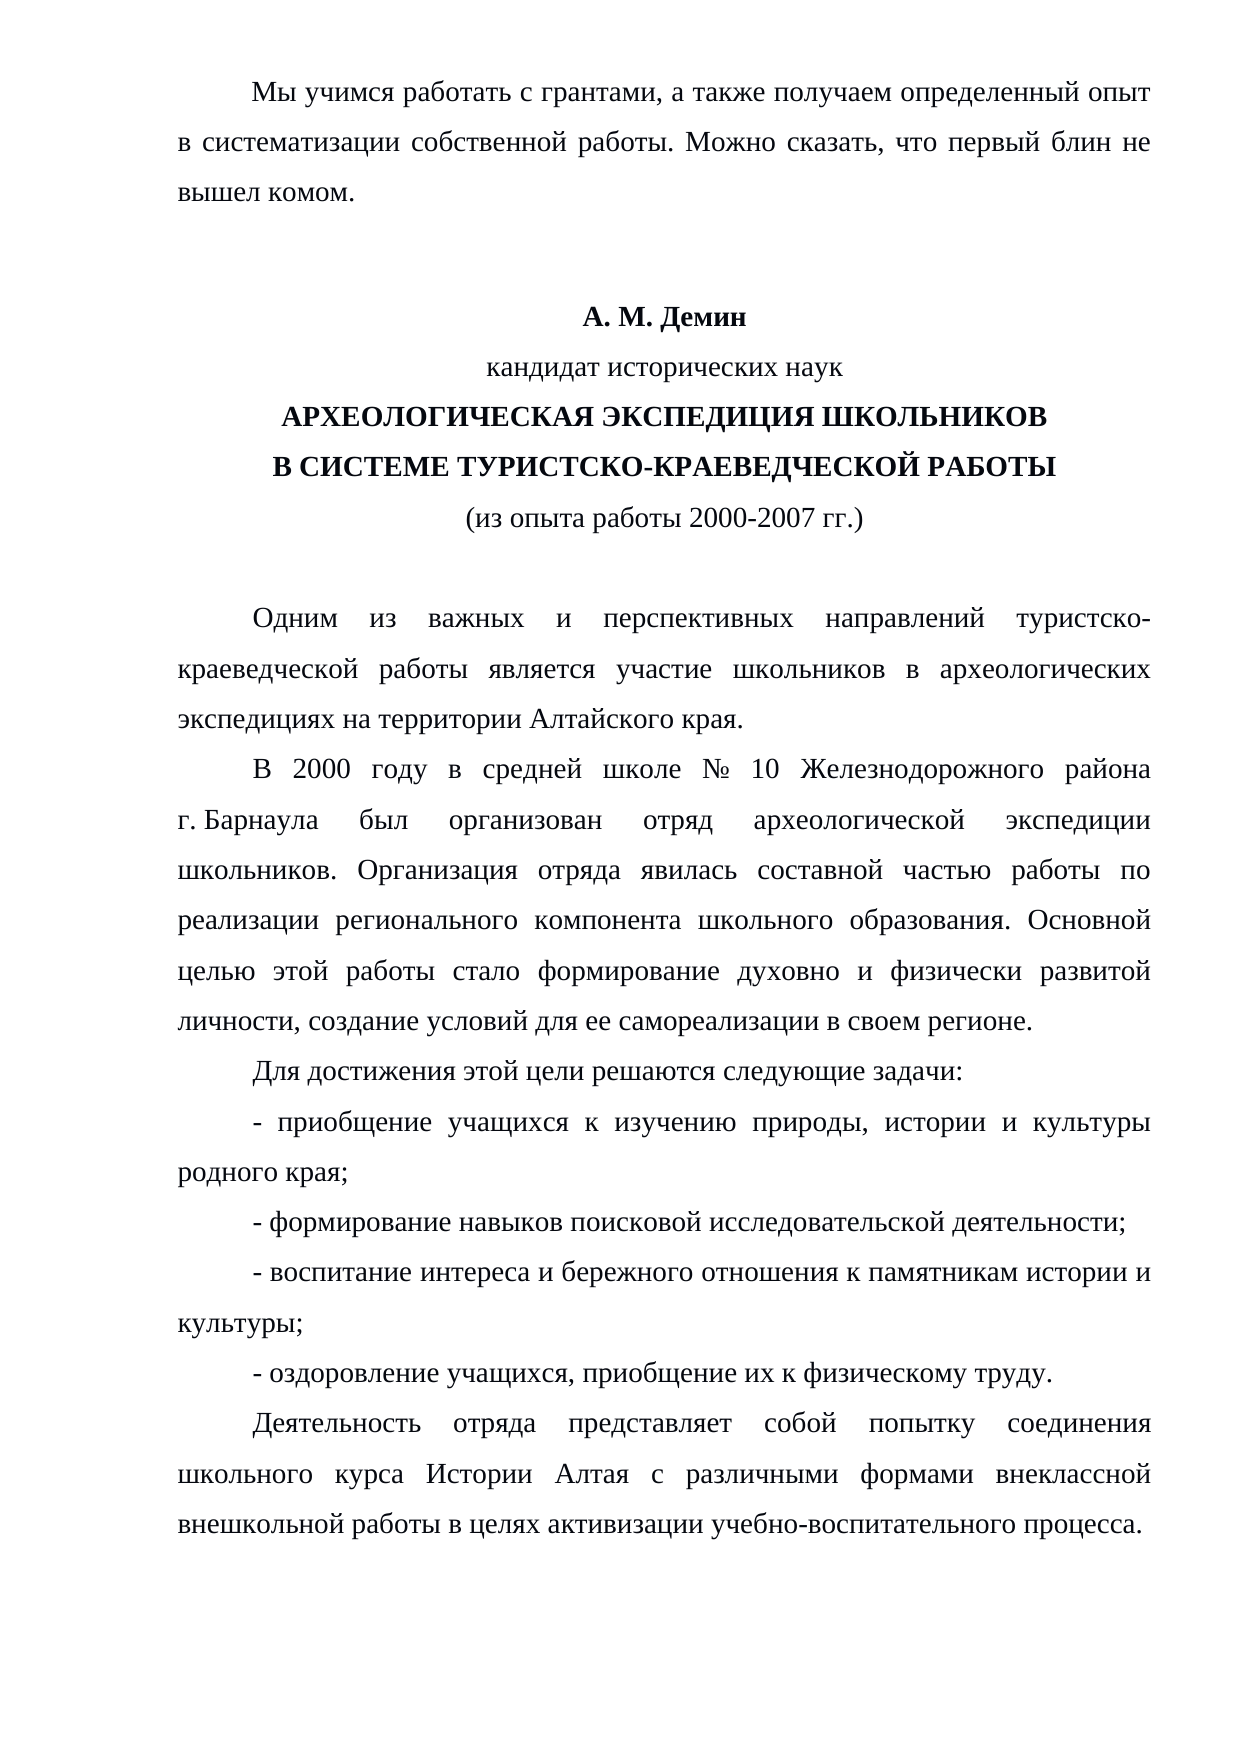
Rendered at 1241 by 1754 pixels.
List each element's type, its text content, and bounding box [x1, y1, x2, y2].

text Одним из важных и перспективных направлений туристско-краеведческой работы является участие школьников в археологических экспедициях на территории Алтайского края. [177, 601, 1152, 735]
text - формирование навыков поисковой исследовательской деятельности; [177, 1204, 1152, 1238]
text - приобщение учащихся к изучению природы, истории и культуры родного края; [177, 1104, 1152, 1187]
text - оздоровление учащихся, приобщение их к физическому труду. [177, 1355, 1152, 1389]
text Мы учимся работать с грантами, а также получаем определенный опыт в систематизации собственной работы. Можно сказать, что первый блин не вышел комом. [177, 74, 1152, 208]
text (из опыта работы 2000-2007 гг.) [177, 500, 1152, 533]
text - воспитание интереса и бережного отношения к памятникам истории и культуры; [177, 1254, 1152, 1338]
text Для достижения этой цели решаются следующие задачи: [177, 1053, 1152, 1087]
text АРХЕОЛОГИЧЕСКАЯ ЭКСПЕДИЦИЯ ШКОЛЬНИКОВ [177, 399, 1152, 433]
text В 2000 году в средней школе № 10 Железнодорожного района г. Барнаула был организован отряд археологической экспедиции школьников. Организация отряда явилась составной частью работы по реализации регионального компонента школьного образования. Основной целью этой работы стало формирование духовно и физически развитой личности, создание условий для ее самореализации в своем регионе. [177, 751, 1152, 1037]
text А. М. Демин [177, 299, 1152, 332]
text кандидат исторических наук [177, 349, 1152, 382]
text В СИСТЕМЕ ТУРИСТСКО-КРАЕВЕДЧЕСКОЙ РАБОТЫ [177, 449, 1152, 483]
text Деятельность отряда представляет собой попытку соединения школьного курса Истории Алтая с различными формами внеклассной внешкольной работы в целях активизации учебно-воспитательного процесса. [177, 1406, 1152, 1540]
